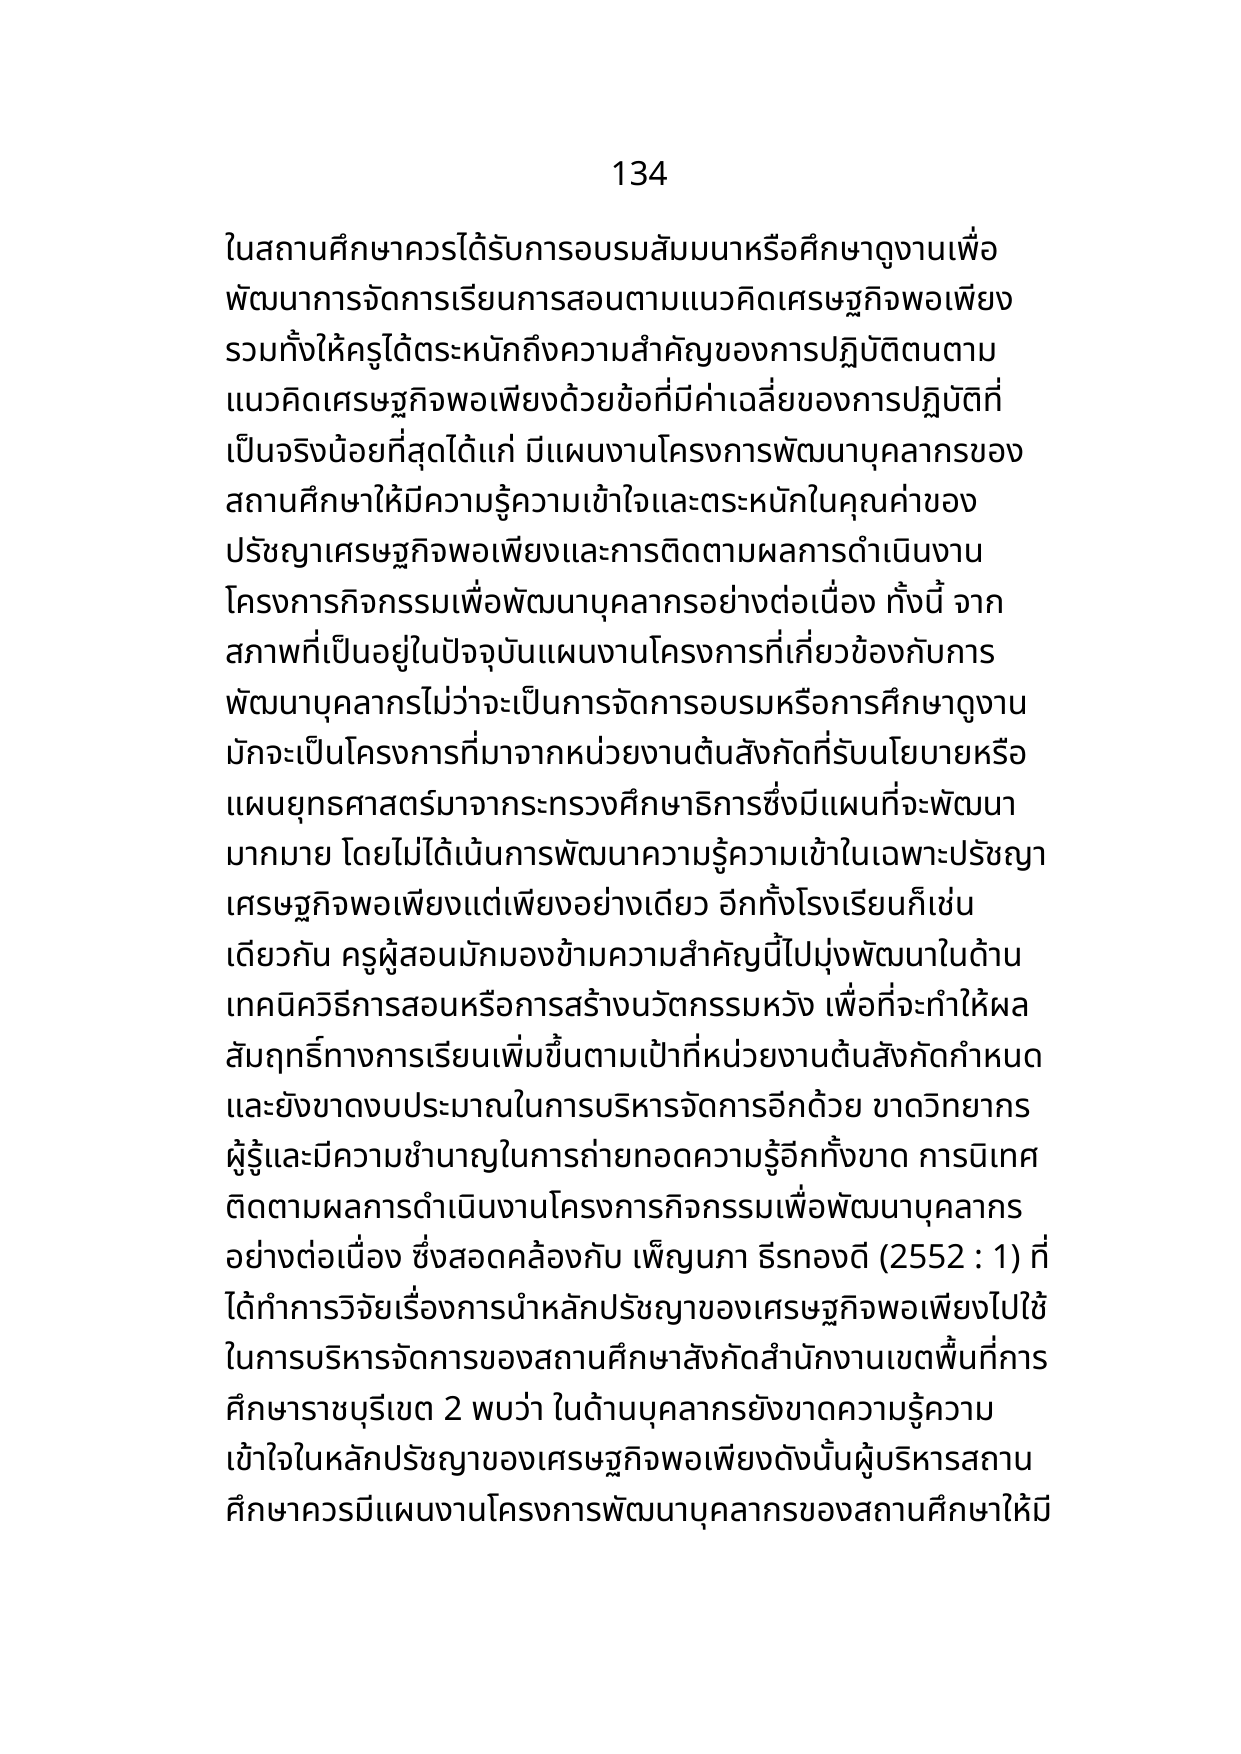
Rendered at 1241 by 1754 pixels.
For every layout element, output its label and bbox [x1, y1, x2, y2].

text [225, 225, 1053, 1536]
